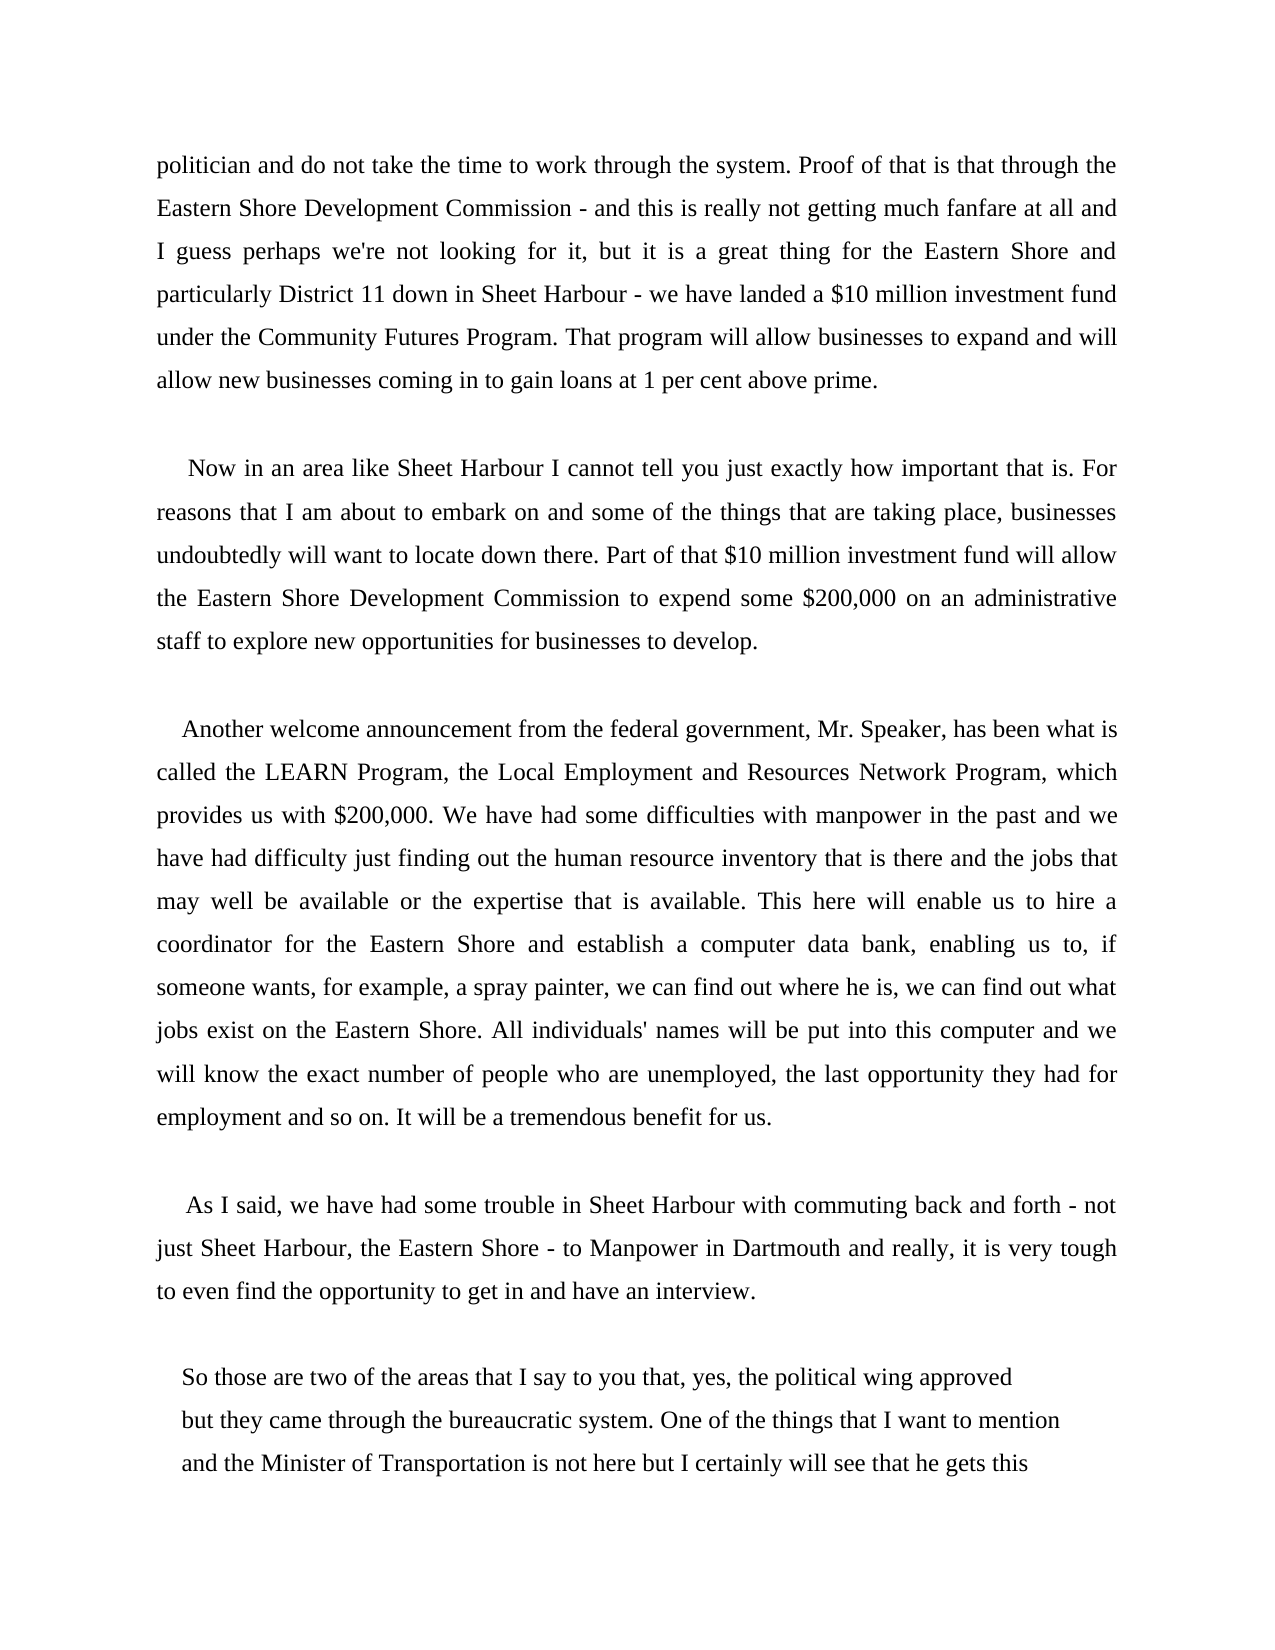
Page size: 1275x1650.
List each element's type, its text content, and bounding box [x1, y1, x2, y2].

text As I said, we have had some trouble in Sheet Harbour with commuting back and forth - not just Sheet Harbour, the Eastern Shore - to Manpower in Dartmouth and really, it is very tough to even find the opportunity to get in and have an interview. [156, 1190, 1118, 1305]
text Another welcome announcement from the federal government, Mr. Speaker, has been what is called the LEARN Program, the Local Employment and Resources Network Program, which provides us with $200,000. We have had some difficulties with manpower in the past and we have had difficulty just finding out the human resource inventory that is there and the jobs that may well be available or the expertise that is available. This here will enable us to hire a coordinator for the Eastern Shore and establish a computer data bank, enabling us to, if someone wants, for example, a spray painter, we can find out where he is, we can find out what jobs exist on the Eastern Shore. All individuals' names will be put into this computer and we will know the exact number of people who are unemployed, the last opportunity they had for employment and so on. It will be a tremendous benefit for us. [156, 714, 1118, 1131]
text So those are two of the areas that I say to you that, yes, the political wing approved [156, 1362, 1118, 1391]
text but they came through the bureaucratic system. One of the things that I want to mention [156, 1405, 1118, 1434]
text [156, 150, 1118, 394]
text Now in an area like Sheet Harbour I cannot tell you just exactly how important that is. For reasons that I am about to embark on and some of the things that are taking place, businesses undoubtedly will want to locate down there. Part of that $10 million investment fund will allow the Eastern Shore Development Commission to expend some $200,000 on an administrative staff to explore new opportunities for businesses to develop. [156, 453, 1118, 655]
text and the Minister of Transportation is not here but I certainly will see that he gets this [156, 1448, 1118, 1477]
